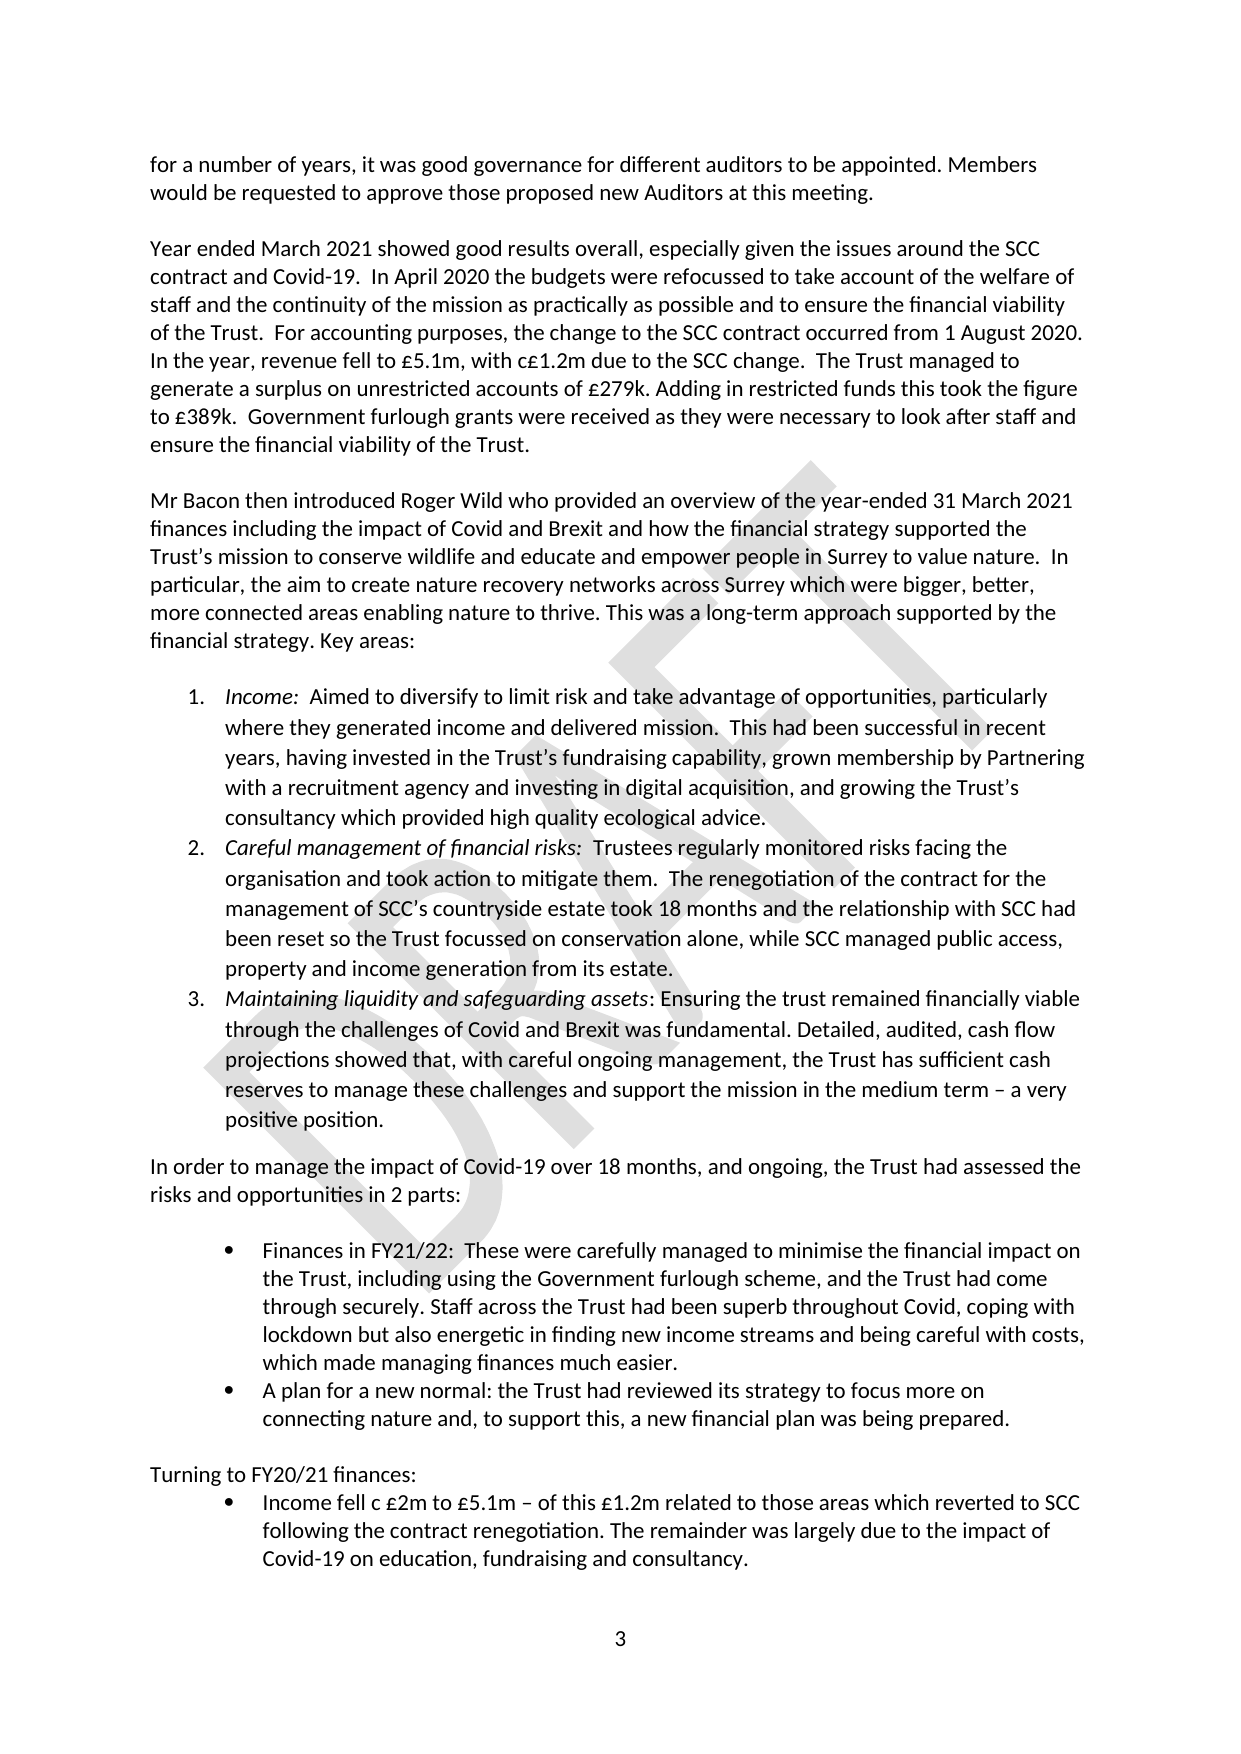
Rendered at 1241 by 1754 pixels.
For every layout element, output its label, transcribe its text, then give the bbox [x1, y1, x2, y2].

text In order to manage the impact of Covid-19 over 18 months, and ongoing, the Trust had assessed the risks and opportunities in 2 parts: [150, 1152, 1090, 1208]
list Careful management of financial risks: Trustees regularly monitored risks facing the organisation and took action to mitigate them. The renegotiation of the contract for the management of SCC’s countryside estate took 18 months and the relationship with SCC had been reset so the Trust focussed on conservation alone, while SCC managed public access, property and income generation from its estate. [187, 833, 1090, 982]
text Year ended March 2021 showed good results overall, especially given the issues around the SCC contract and Covid-19. In April 2020 the budgets were refocussed to take account of the welfare of staff and the continuity of the mission as practically as possible and to ensure the financial viability of the Trust. For accounting purposes, the change to the SCC contract occurred from 1 August 2020. In the year, revenue fell to £5.1m, with c£1.2m due to the SCC change. The Trust managed to generate a surplus on unrestricted accounts of £279k. Adding in restricted funds this took the figure to £389k. Government furlough grants were received as they were necessary to look after staff and ensure the financial viability of the Trust. [150, 234, 1090, 458]
list Income fell c £2m to £5.1m – of this £1.2m related to those areas which reverted to SCC following the contract renegotiation. The remainder was largely due to the impact of Covid-19 on education, fundraising and consultancy. [225, 1488, 1090, 1572]
text Turning to FY20/21 finances: [150, 1460, 1090, 1488]
list Finances in FY21/22: These were carefully managed to minimise the financial impact on the Trust, including using the Government furlough scheme, and the Trust had come through securely. Staff across the Trust had been superb throughout Covid, coping with lockdown but also energetic in finding new income streams and being careful with costs, which made managing finances much easier. [225, 1236, 1090, 1376]
text Mr Bacon then introduced Roger Wild who provided an overview of the year-ended 31 March 2021 finances including the impact of Covid and Brexit and how the financial strategy supported the Trust’s mission to conserve wildlife and educate and empower people in Surrey to value nature. In particular, the aim to create nature recovery networks across Surrey which were bigger, better, more connected areas enabling nature to thrive. This was a long-term approach supported by the financial strategy. Key areas: [150, 486, 1090, 654]
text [150, 150, 1090, 206]
list Maintaining liquidity and safeguarding assets: Ensuring the trust remained financially viable through the challenges of Covid and Brexit was fundamental. Detailed, audited, cash flow projections showed that, with careful ongoing management, the Trust has sufficient cash reserves to manage these challenges and support the mission in the medium term – a very positive position. [187, 984, 1090, 1133]
list A plan for a new normal: the Trust had reviewed its strategy to focus more on connecting nature and, to support this, a new financial plan was being prepared. [225, 1376, 1090, 1432]
list Income: Aimed to diversify to limit risk and take advantage of opportunities, particularly where they generated income and delivered mission. This had been successful in recent years, having invested in the Trust’s fundraising capability, grown membership by Partnering with a recruitment agency and investing in digital acquisition, and growing the Trust’s consultancy which provided high quality ecological advice. [187, 682, 1090, 831]
